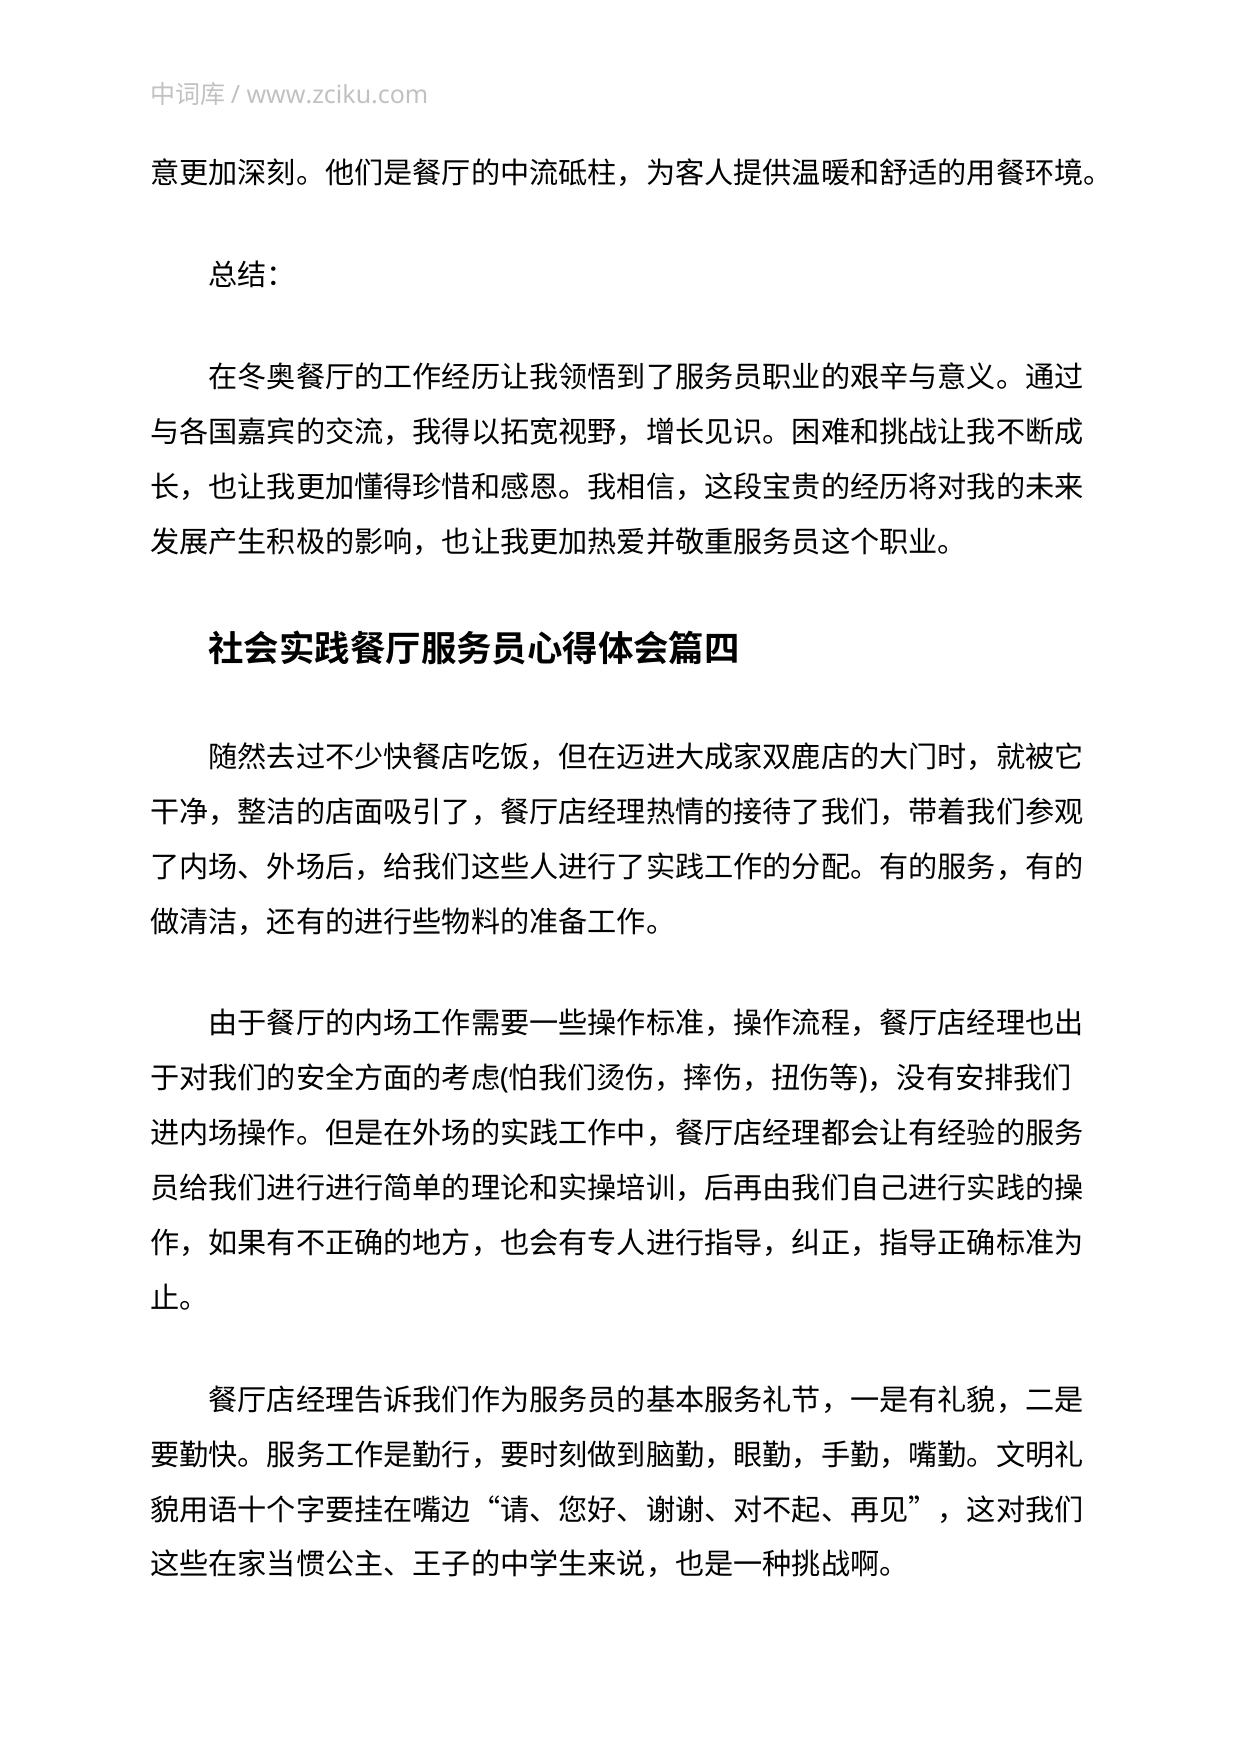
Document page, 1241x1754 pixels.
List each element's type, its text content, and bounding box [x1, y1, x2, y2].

text 由于餐厅的内场工作需要一些操作标准，操作流程，餐厅店经理也出于对我们的安全方面的考虑(怕我们烫伤，摔伤，扭伤等)，没有安排我们进内场操作。但是在外场的实践工作中，餐厅店经理都会让有经验的服务员给我们进行进行简单的理论和实操培训，后再由我们自己进行实践的操作，如果有不正确的地方，也会有专人进行指导，纠正，指导正确标准为止。 [150, 1000, 1090, 1317]
text 总结： [150, 252, 1090, 294]
text 随然去过不少快餐店吃饭，但在迈进大成家双鹿店的大门时，就被它干净，整洁的店面吸引了，餐厅店经理热情的接待了我们，带着我们参观了内场、外场后，给我们这些人进行了实践工作的分配。有的服务，有的做清洁，还有的进行些物料的准备工作。 [150, 733, 1090, 940]
text 社会实践餐厅服务员心得体会篇四 [150, 620, 1090, 671]
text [150, 150, 1090, 192]
text 餐厅店经理告诉我们作为服务员的基本服务礼节，一是有礼貌，二是要勤快。服务工作是勤行，要时刻做到脑勤，眼勤，手勤，嘴勤。文明礼貌用语十个字要挂在嘴边“请、您好、谢谢、对不起、再见”，这对我们这些在家当惯公主、王子的中学生来说，也是一种挑战啊。 [150, 1376, 1090, 1583]
text 在冬奥餐厅的工作经历让我领悟到了服务员职业的艰辛与意义。通过与各国嘉宾的交流，我得以拓宽视野，增长见识。困难和挑战让我不断成长，也让我更加懂得珍惜和感恩。我相信，这段宝贵的经历将对我的未来发展产生积极的影响，也让我更加热爱并敬重服务员这个职业。 [150, 353, 1090, 561]
